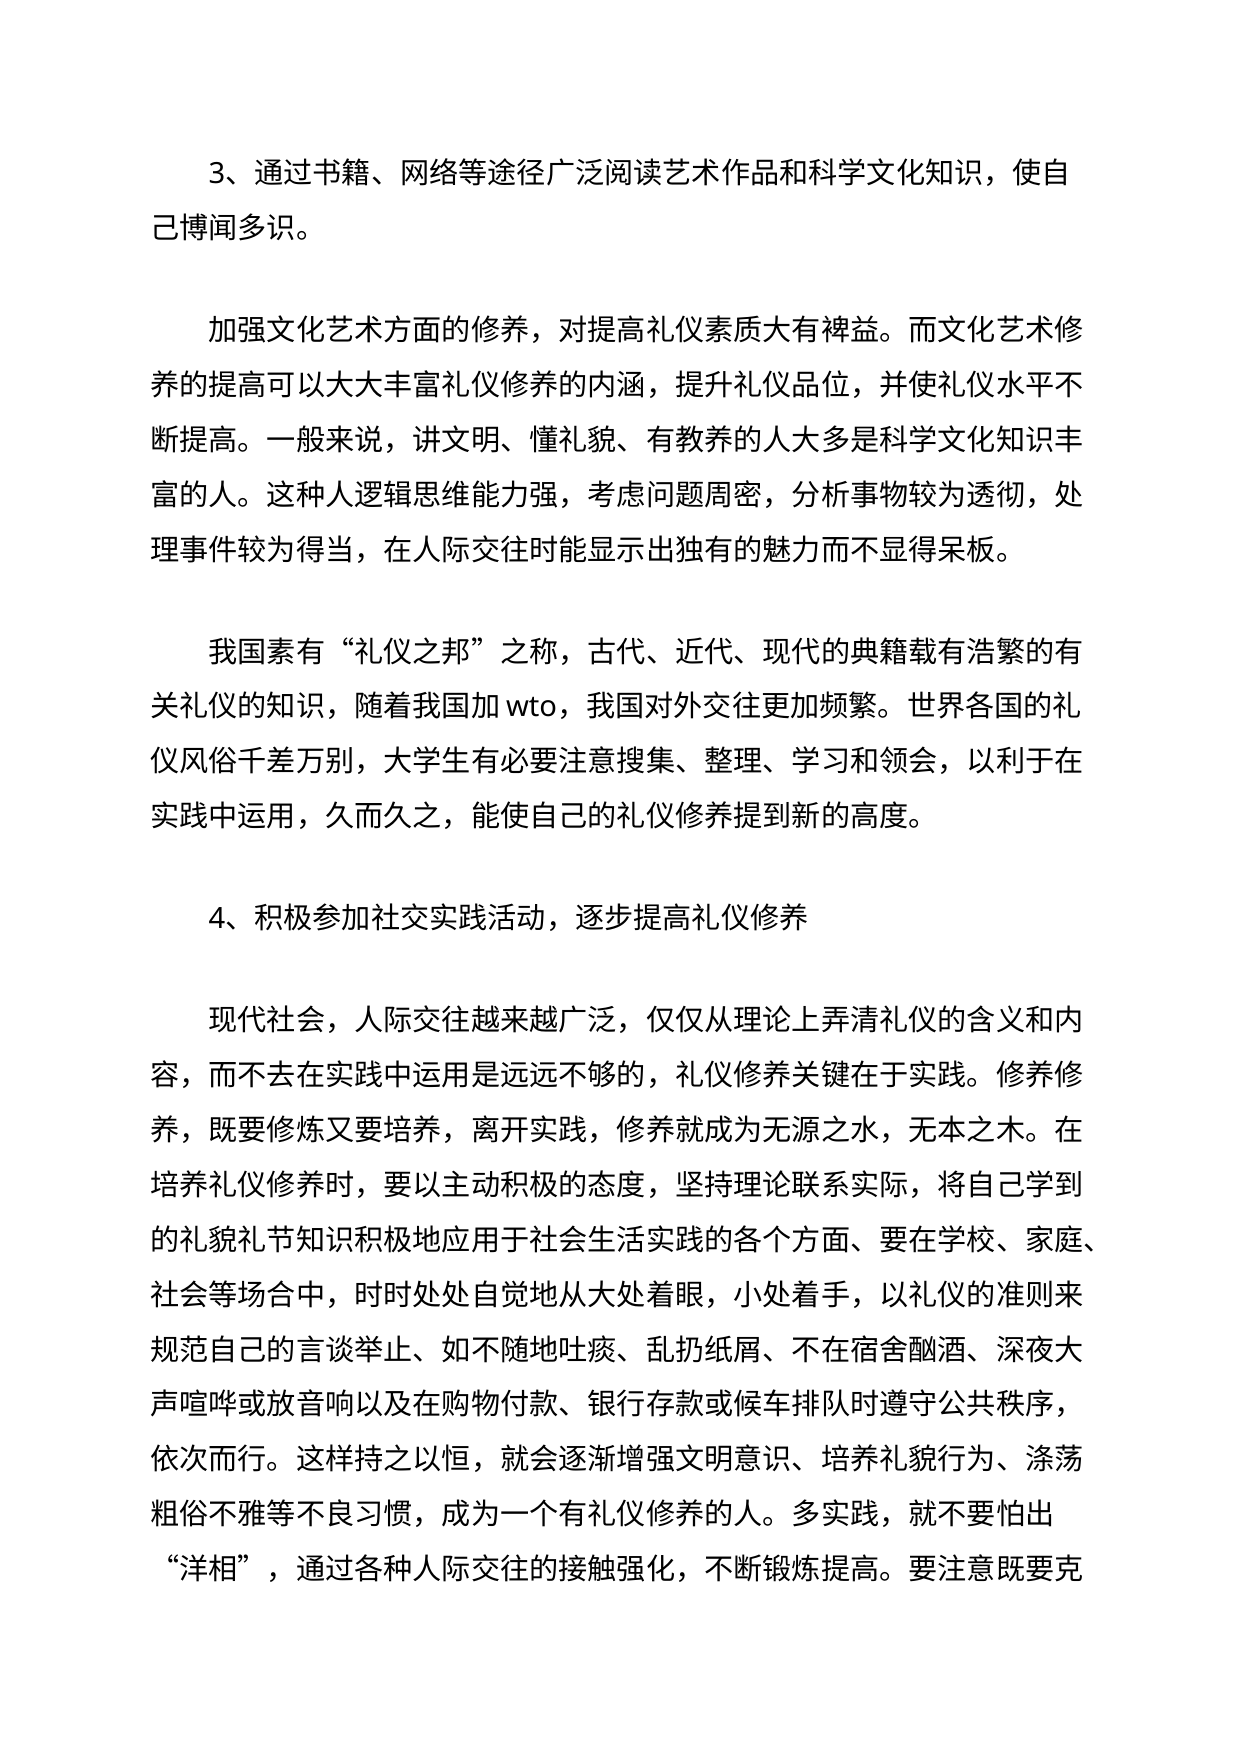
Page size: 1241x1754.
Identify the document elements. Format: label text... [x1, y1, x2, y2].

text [150, 997, 1090, 1588]
text 加强文化艺术方面的修养，对提高礼仪素质大有裨益。而文化艺术修养的提高可以大大丰富礼仪修养的内涵，提升礼仪品位，并使礼仪水平不断提高。一般来说，讲文明、懂礼貌、有教养的人大多是科学文化知识丰富的人。这种人逻辑思维能力强，考虑问题周密，分析事物较为透彻，处理事件较为得当，在人际交往时能显示出独有的魅力而不显得呆板。 [150, 307, 1090, 569]
text 3、通过书籍、网络等途径广泛阅读艺术作品和科学文化知识，使自己博闻多识。 [150, 150, 1090, 247]
text 4、积极参加社交实践活动，逐步提高礼仪修养 [150, 895, 1090, 937]
text 我国素有“礼仪之邦”之称，古代、近代、现代的典籍载有浩繁的有关礼仪的知识，随着我国加wto，我国对外交往更加频繁。世界各国的礼仪风俗千差万别，大学生有必要注意搜集、整理、学习和领会，以利于在实践中运用，久而久之，能使自己的礼仪修养提到新的高度。 [150, 628, 1090, 835]
